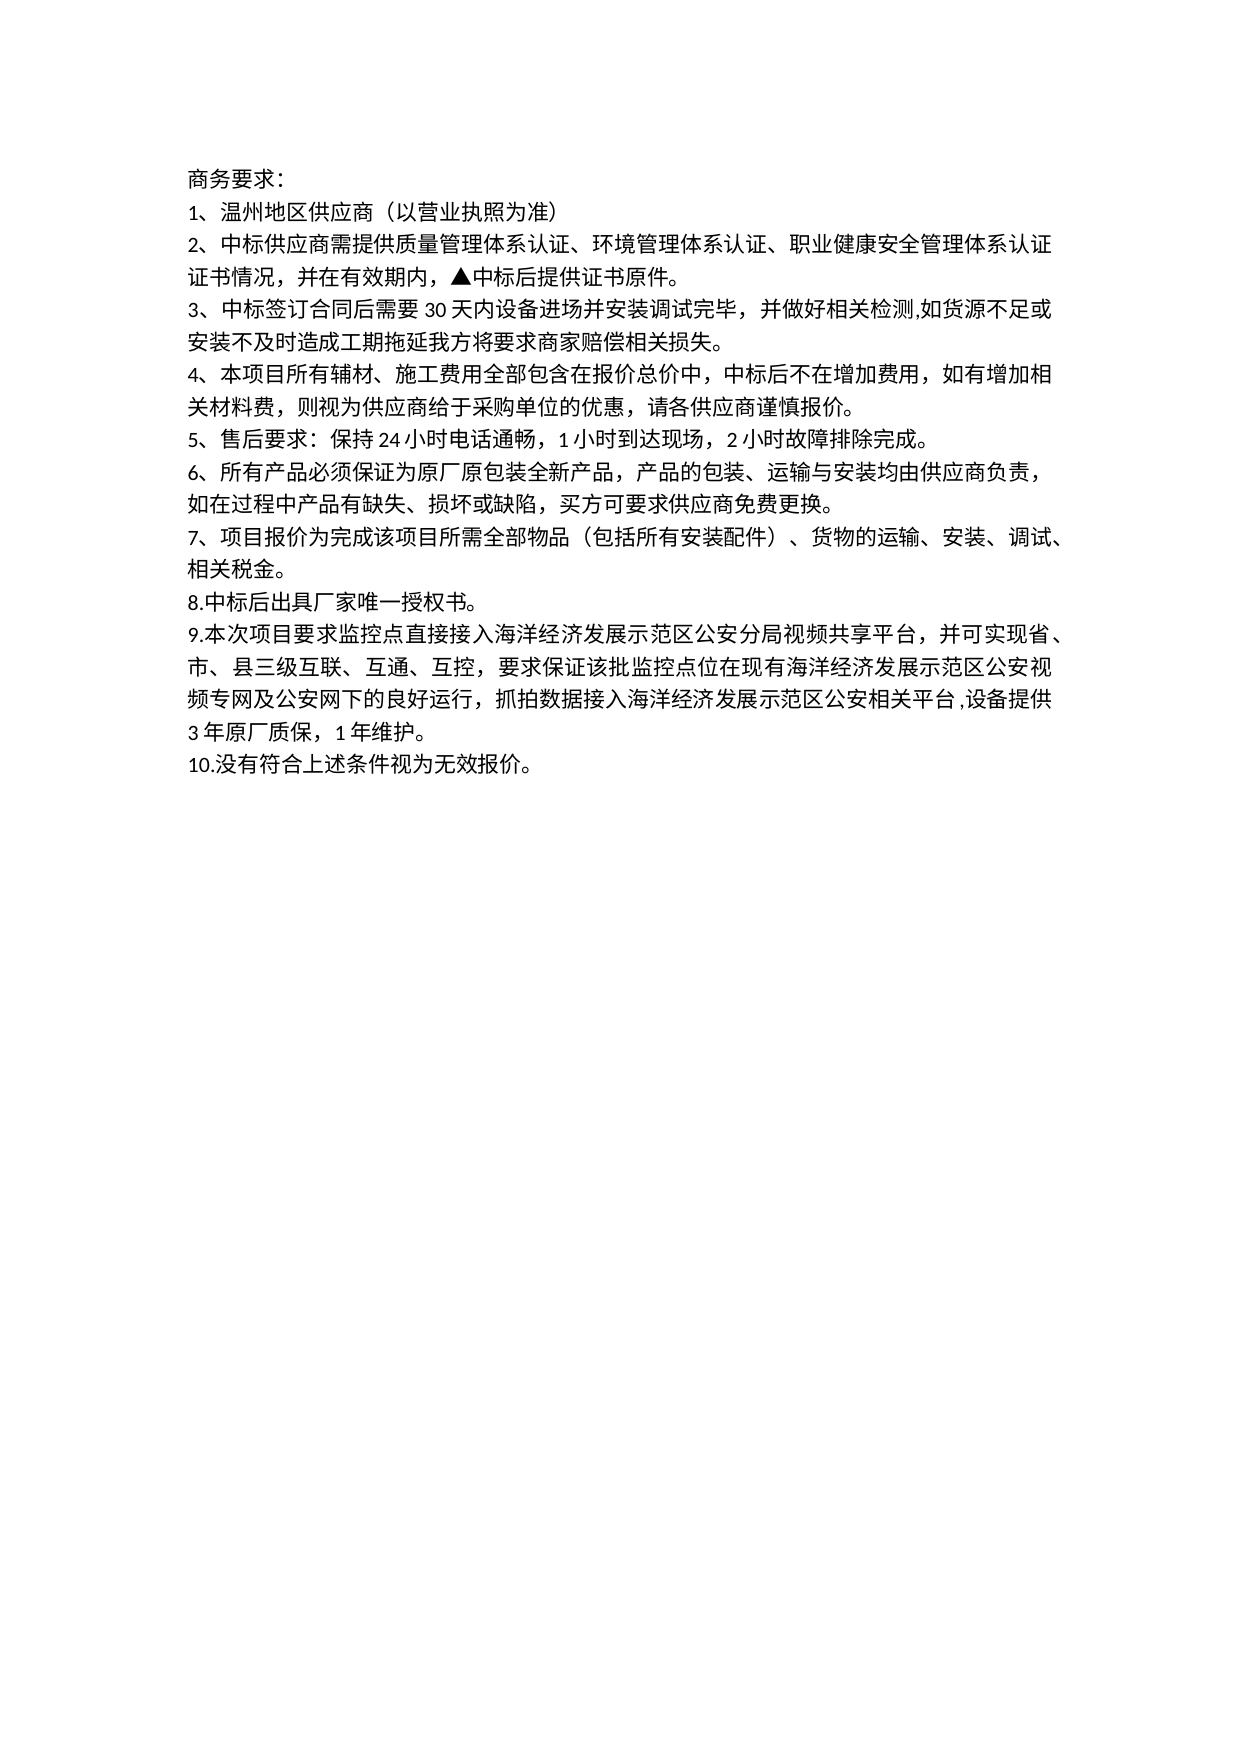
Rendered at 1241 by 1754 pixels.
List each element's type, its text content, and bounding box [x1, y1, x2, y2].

text 5、售后要求：保持24小时电话通畅，1小时到达现场，2小时故障排除完成。 [187, 422, 1053, 454]
text 10.没有符合上述条件视为无效报价。 [187, 747, 1053, 779]
text 7、项目报价为完成该项目所需全部物品（包括所有安装配件）、货物的运输、安装、调试、相关税金。 [187, 519, 1053, 584]
text 商务要求： [187, 162, 1053, 194]
text 9.本次项目要求监控点直接接入海洋经济发展示范区公安分局视频共享平台，并可实现省、市、县三级互联、互通、互控，要求保证该批监控点位在现有海洋经济发展示范区公安视频专网及公安网下的良好运行，抓拍数据接入海洋经济发展示范区公安相关平台,设备提供3年原厂质保，1年维护。 [187, 617, 1053, 747]
text 3、中标签订合同后需要30天内设备进场并安装调试完毕，并做好相关检测,如货源不足或安装不及时造成工期拖延我方将要求商家赔偿相关损失。 [187, 292, 1053, 357]
text 2、中标供应商需提供质量管理体系认证、环境管理体系认证、职业健康安全管理体系认证证书情况，并在有效期内，▲中标后提供证书原件。 [187, 227, 1053, 292]
text 1、温州地区供应商（以营业执照为准） [187, 194, 1053, 227]
text 6、所有产品必须保证为原厂原包装全新产品，产品的包装、运输与安装均由供应商负责，如在过程中产品有缺失、损坏或缺陷，买方可要求供应商免费更换。 [187, 454, 1053, 519]
text 4、本项目所有辅材、施工费用全部包含在报价总价中，中标后不在增加费用，如有增加相关材料费，则视为供应商给于采购单位的优惠，请各供应商谨慎报价。 [187, 357, 1053, 422]
text 8.中标后出具厂家唯一授权书。 [187, 584, 1053, 617]
